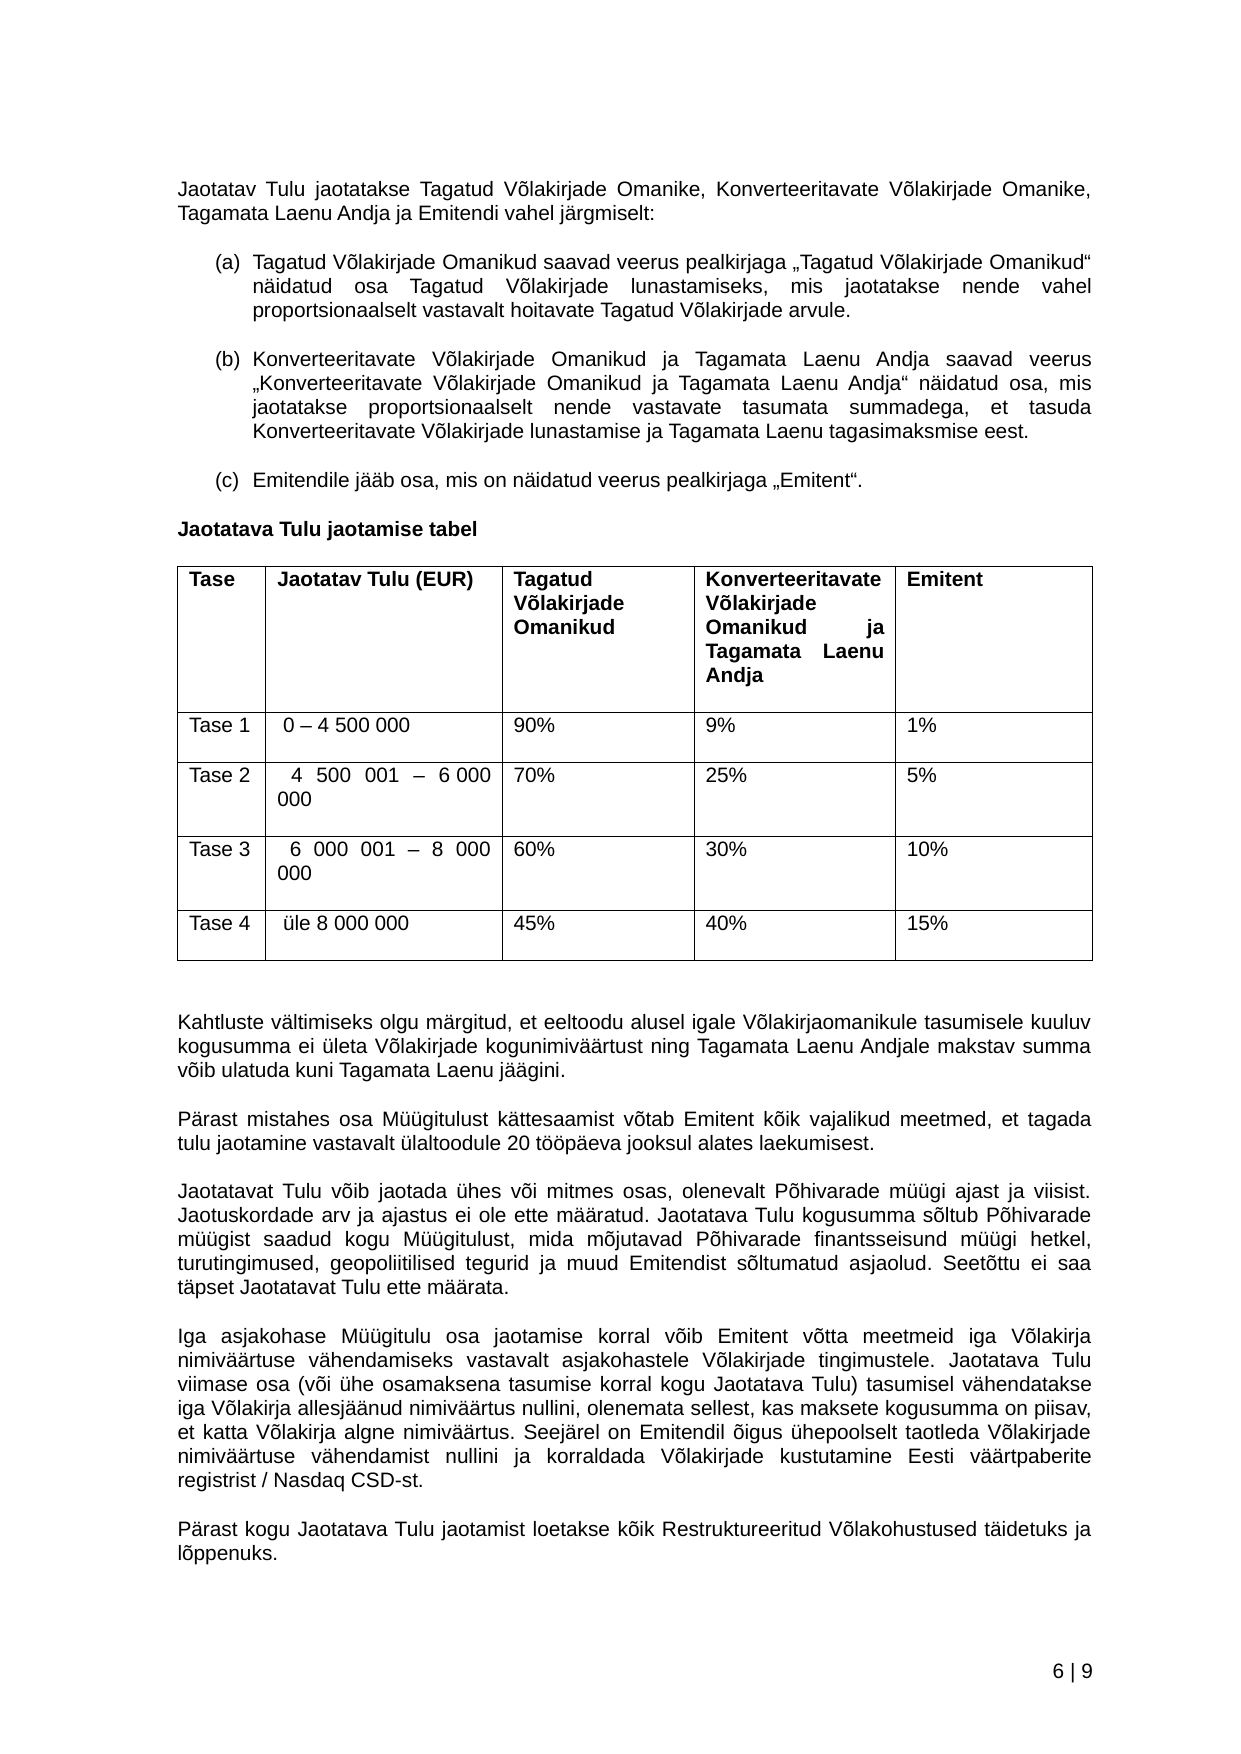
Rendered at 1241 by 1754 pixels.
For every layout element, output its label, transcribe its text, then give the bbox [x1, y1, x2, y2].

table_cell 0 – 4 500 000 [266, 713, 502, 762]
table_header Tase [178, 567, 265, 712]
table_header Jaotatav Tulu (EUR) [266, 567, 502, 712]
table_cell 70% [503, 763, 694, 836]
table_cell 45% [503, 911, 694, 959]
text Kahtluste vältimiseks olgu märgitud, et eeltoodu alusel igale Võlakirjaomanikule tasumisele kuuluv kogusumma ei ületa Võlakirjade kogunimiväärtust ning Tagamata Laenu Andjale makstav summa võib ulatuda kuni Tagamata Laenu jäägini. [177, 1009, 1092, 1081]
text Jaotatavat Tulu võib jaotada ühes või mitmes osas, olenevalt Põhivarade müügi ajast ja viisist. Jaotuskordade arv ja ajastus ei ole ette määratud. Jaotatava Tulu kogusumma sõltub Põhivarade müügist saadud kogu Müügitulust, mida mõjutavad Põhivarade finantsseisund müügi hetkel, turutingimused, geopoliitilised tegurid ja muud Emitendist sõltumatud asjaolud. Seetõttu ei saa täpset Jaotatavat Tulu ette määrata. [177, 1179, 1092, 1299]
table_cell 10% [896, 837, 1092, 909]
table_cell 25% [695, 763, 895, 836]
table_cell 6 000 001 – 8 000 000 [266, 837, 502, 909]
table_cell üle 8 000 000 [266, 911, 502, 959]
table_cell Tase 1 [178, 713, 265, 762]
table_cell 60% [503, 837, 694, 909]
table_header Tagatud Võlakirjade Omanikud [503, 567, 694, 712]
text Jaotatava Tulu jaotamise tabel [177, 517, 1092, 541]
table_cell 5% [896, 763, 1092, 836]
text Pärast kogu Jaotatava Tulu jaotamist loetakse kõik Restruktureeritud Võlakohustused täidetuks ja lõppenuks. [177, 1517, 1092, 1565]
table_cell 4 500 001 – 6 000 000 [266, 763, 502, 836]
table_cell 40% [695, 911, 895, 959]
list Tagatud Võlakirjade Omanikud saavad veerus pealkirjaga „Tagatud Võlakirjade Omanikud“ näidatud osa Tagatud Võlakirjade lunastamiseks, mis jaotatakse nende vahel proportsionaalselt vastavalt hoitavate Tagatud Võlakirjade arvule. [215, 250, 1092, 322]
table_header Konverteeritavate Võlakirjade Omanikud ja Tagamata Laenu Andja [695, 567, 895, 712]
table_cell 1% [896, 713, 1092, 762]
table_cell 30% [695, 837, 895, 909]
list Konverteeritavate Võlakirjade Omanikud ja Tagamata Laenu Andja saavad veerus „Konverteeritavate Võlakirjade Omanikud ja Tagamata Laenu Andja“ näidatud osa, mis jaotatakse proportsionaalselt nende vastavate tasumata summadega, et tasuda Konverteeritavate Võlakirjade lunastamise ja Tagamata Laenu tagasimaksmise eest. [215, 347, 1092, 443]
table_cell Tase 4 [178, 911, 265, 959]
table_cell Tase 3 [178, 837, 265, 909]
table_cell 9% [695, 713, 895, 762]
table_cell Tase 2 [178, 763, 265, 836]
text Pärast mistahes osa Müügitulust kättesaamist võtab Emitent kõik vajalikud meetmed, et tagada tulu jaotamine vastavalt ülaltoodule 20 tööpäeva jooksul alates laekumisest. [177, 1106, 1092, 1154]
table_header Emitent [896, 567, 1092, 712]
table_cell 15% [896, 911, 1092, 959]
text Jaotatav Tulu jaotatakse Tagatud Võlakirjade Omanike, Konverteeritavate Võlakirjade Omanike, Tagamata Laenu Andja ja Emitendi vahel järgmiselt: [177, 177, 1092, 225]
text Iga asjakohase Müügitulu osa jaotamise korral võib Emitent võtta meetmeid iga Võlakirja nimiväärtuse vähendamiseks vastavalt asjakohastele Võlakirjade tingimustele. Jaotatava Tulu viimase osa (või ühe osamaksena tasumise korral kogu Jaotatava Tulu) tasumisel vähendatakse iga Võlakirja allesjäänud nimiväärtus nullini, olenemata sellest, kas maksete kogusumma on piisav, et katta Võlakirja algne nimiväärtus. Seejärel on Emitendil õigus ühepoolselt taotleda Võlakirjade nimiväärtuse vähendamist nullini ja korraldada Võlakirjade kustutamine Eesti väärtpaberite registrist / Nasdaq CSD-st. [177, 1324, 1092, 1492]
table_cell 90% [503, 713, 694, 762]
list Emitendile jääb osa, mis on näidatud veerus pealkirjaga „Emitent“. [215, 468, 1092, 492]
